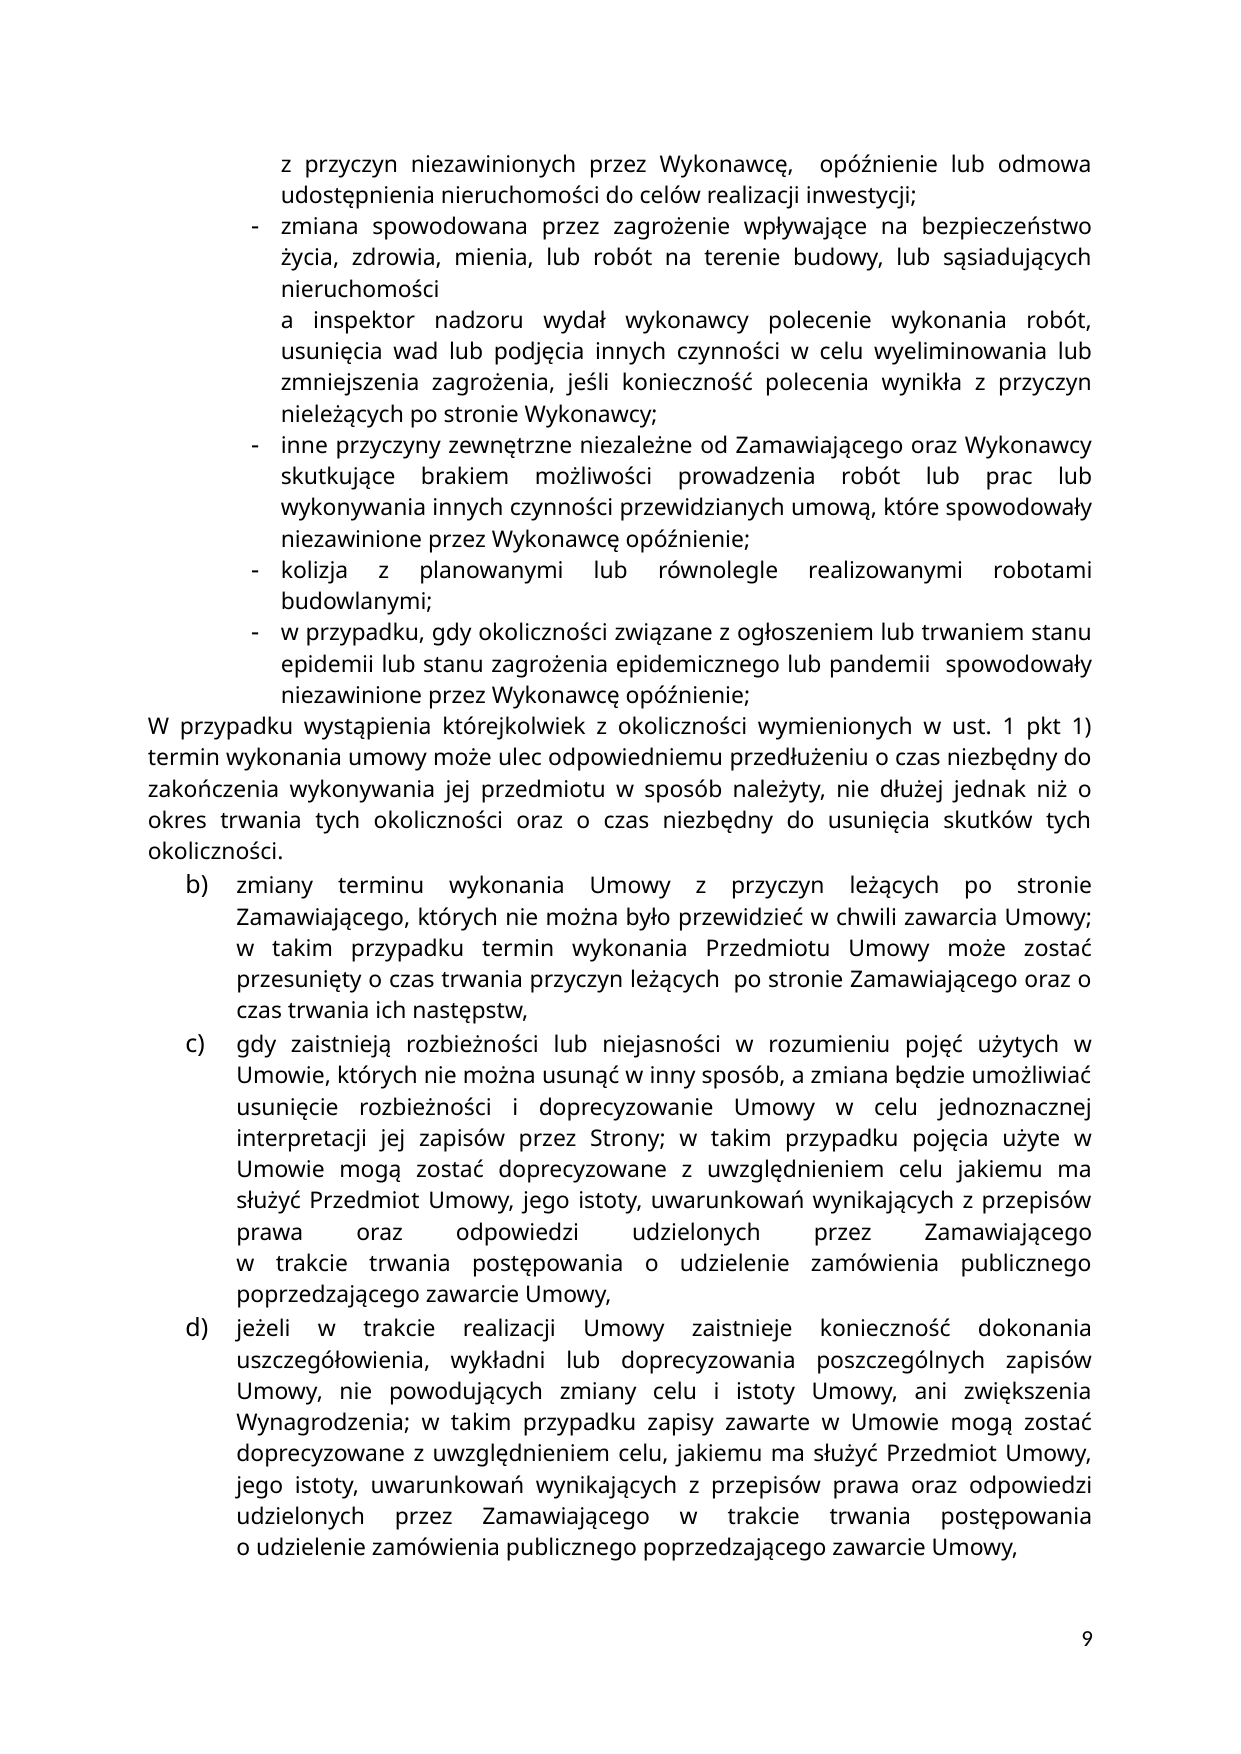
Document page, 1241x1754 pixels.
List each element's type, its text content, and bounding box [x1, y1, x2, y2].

list zmiany terminu wykonania Umowy z przyczyn leżących po stronie Zamawiającego, których nie można było przewidzieć w chwili zawarcia Umowy; w takim przypadku termin wykonania Przedmiotu Umowy może zostać przesunięty o czas trwania przyczyn leżących po stronie Zamawiającego oraz o czas trwania ich następstw, [185, 866, 1093, 1025]
list inne przyczyny zewnętrzne niezależne od Zamawiającego oraz Wykonawcy skutkujące brakiem możliwości prowadzenia robót lub prac lub wykonywania innych czynności przewidzianych umową, które spowodowały niezawinione przez Wykonawcę opóźnienie; [251, 429, 1093, 554]
list jeżeli w trakcie realizacji Umowy zaistnieje konieczność dokonania uszczegółowienia, wykładni lub doprecyzowania poszczególnych zapisów Umowy, nie powodujących zmiany celu i istoty Umowy, ani zwiększenia Wynagrodzenia; w takim przypadku zapisy zawarte w Umowie mogą zostać doprecyzowane z uwzględnieniem celu, jakiemu ma służyć Przedmiot Umowy, jego istoty, uwarunkowań wynikających z przepisów prawa oraz odpowiedzi udzielonych przez Zamawiającego w trakcie trwania postępowania o udzielenie zamówienia publicznego poprzedzającego zawarcie Umowy, [185, 1309, 1093, 1562]
list kolizja z planowanymi lub równolegle realizowanymi robotami budowlanymi; [251, 554, 1093, 616]
list gdy zaistnieją rozbieżności lub niejasności w rozumieniu pojęć użytych w Umowie, których nie można usunąć w inny sposób, a zmiana będzie umożliwiać usunięcie rozbieżności i doprecyzowanie Umowy w celu jednoznacznej interpretacji jej zapisów przez Strony; w takim przypadku pojęcia użyte w Umowie mogą zostać doprecyzowane z uwzględnieniem celu jakiemu ma służyć Przedmiot Umowy, jego istoty, uwarunkowań wynikających z przepisów prawa oraz odpowiedzi udzielonych przez Zamawiającego w trakcie trwania postępowania o udzielenie zamówienia publicznego poprzedzającego zawarcie Umowy, [185, 1025, 1093, 1309]
text W przypadku wystąpienia którejkolwiek z okoliczności wymienionych w ust. 1 pkt 1) termin wykonania umowy może ulec odpowiedniemu przedłużeniu o czas niezbędny do zakończenia wykonywania jej przedmiotu w sposób należyty, nie dłużej jednak niż o okres trwania tych okoliczności oraz o czas niezbędny do usunięcia skutków tych okoliczności. [148, 710, 1093, 866]
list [251, 148, 1093, 210]
list zmiana spowodowana przez zagrożenie wpływające na bezpieczeństwo życia, zdrowia, mienia, lub robót na terenie budowy, lub sąsiadujących nieruchomości a inspektor nadzoru wydał wykonawcy polecenie wykonania robót, usunięcia wad lub podjęcia innych czynności w celu wyeliminowania lub zmniejszenia zagrożenia, jeśli konieczność polecenia wynikła z przyczyn nieleżących po stronie Wykonawcy; [251, 210, 1093, 429]
list w przypadku, gdy okoliczności związane z ogłoszeniem lub trwaniem stanu epidemii lub stanu zagrożenia epidemicznego lub pandemii spowodowały niezawinione przez Wykonawcę opóźnienie; [251, 616, 1093, 710]
